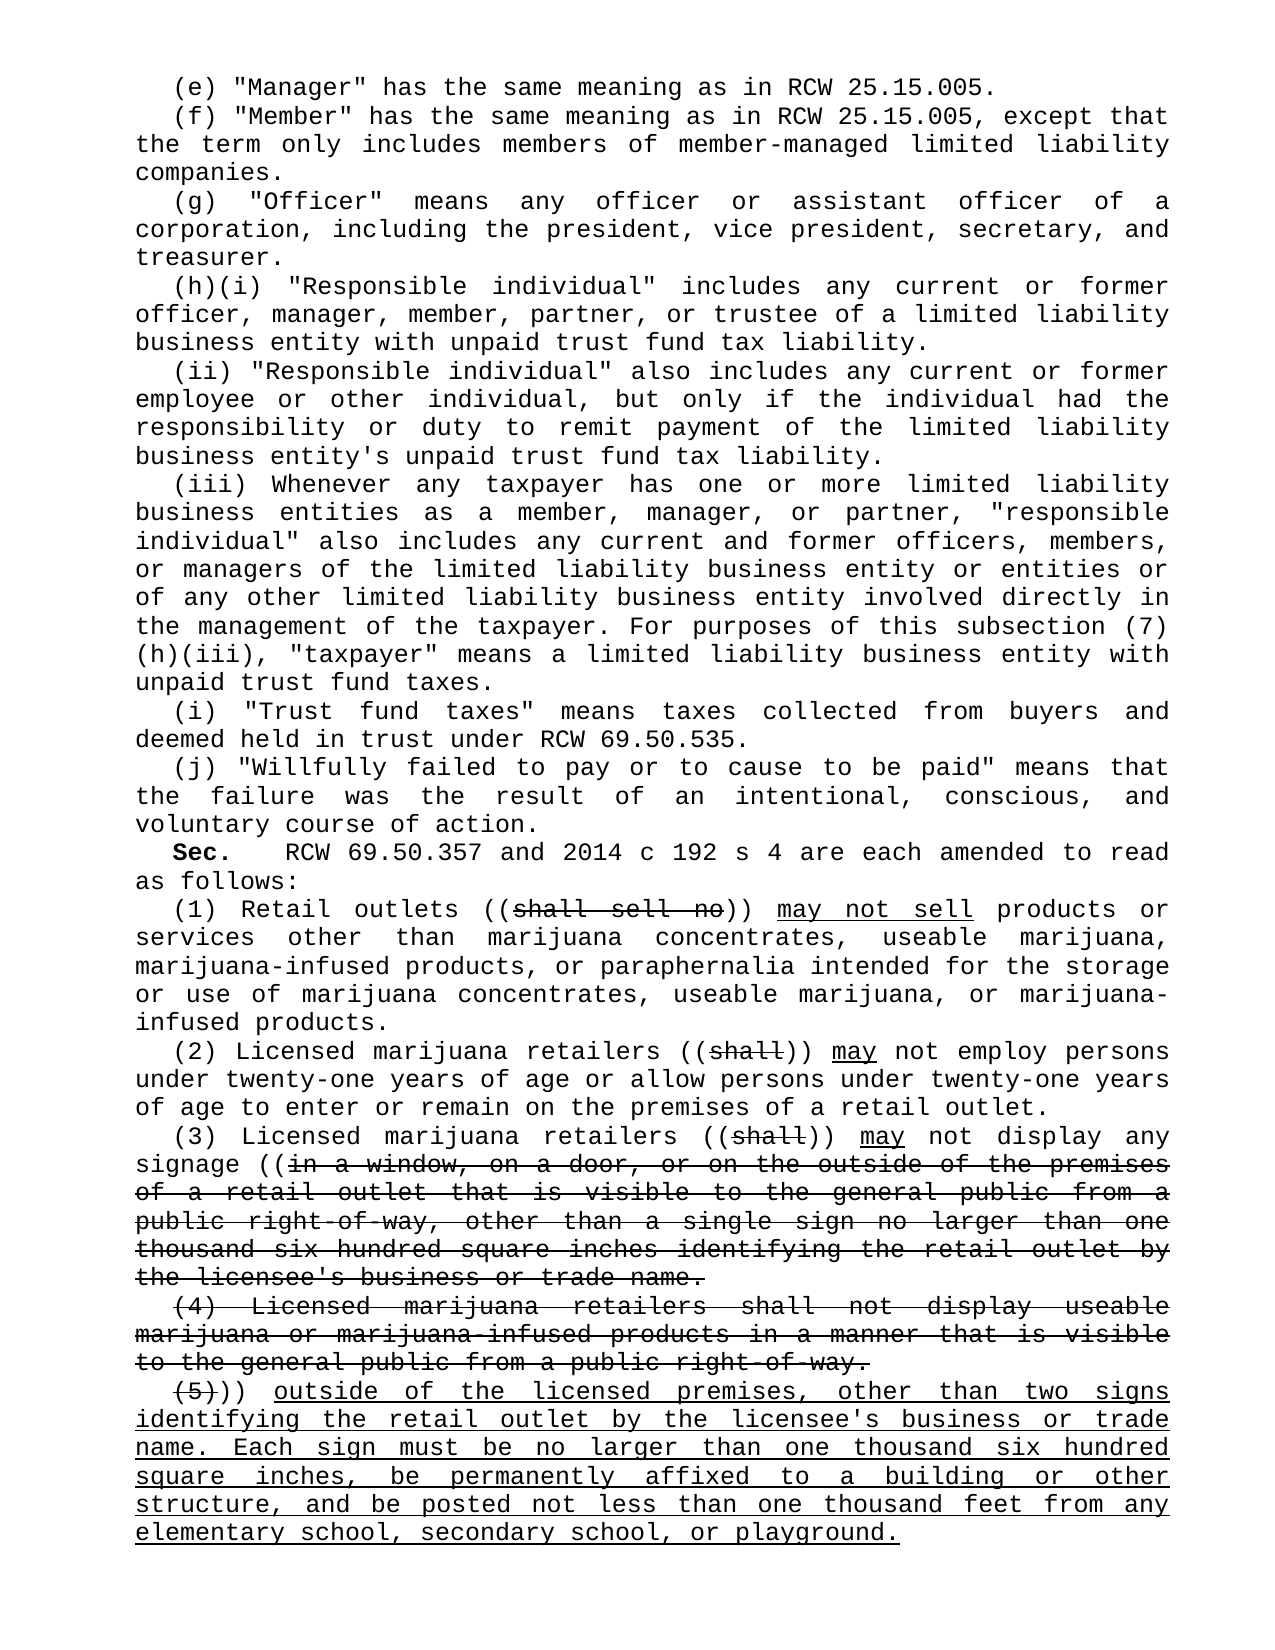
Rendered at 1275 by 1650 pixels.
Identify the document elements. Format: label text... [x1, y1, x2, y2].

text (3) Licensed marijuana retailers ((shall)) may not display any signage ((in a window, on a door, or on the outside of the premises of a retail outlet that is visible to the general public from a public right-of-way, other than a single sign no larger than one thousand six hundred square inches identifying the retail outlet by the licensee's business or trade name. [135, 1123, 1170, 1193]
text (1) Retail outlets ((shall sell no)) may not sell products or services other than marijuana concentrates, useable marijuana, marijuana-infused products, or paraphernalia intended for the storage or use of marijuana concentrates, useable marijuana, or marijuana-infused products. [135, 897, 1170, 1038]
text (i) "Trust fund taxes" means taxes collected from buyers and deemed held in trust under RCW 69.50.535. [135, 698, 1170, 755]
text (e) "Manager" has the same meaning as in RCW 25.15.005. [135, 75, 1170, 103]
text (5))) outside of the licensed premises, other than two signs identifying the retail outlet by the licensee's business or trade name. Each sign must be no larger than one thousand six hundred square inches, be permanently affixed to a building or other structure, and be posted not less than one thousand feet from any elementary school, secondary school, or playground. [135, 1431, 1170, 1458]
text (5))) outside of the licensed premises, other than two signs identifying the retail outlet by the licensee's business or trade name. Each sign must be no larger than one thousand six hundred square inches, be permanently affixed to a building or other structure, and be posted not less than one thousand feet from any elementary school, secondary school, or playground. [135, 1378, 1170, 1430]
text (3) Licensed marijuana retailers ((shall)) may not display any signage ((in a window, on a door, or on the outside of the premises of a retail outlet that is visible to the general public from a public right-of-way, other than a single sign no larger than one thousand six hundred square inches identifying the retail outlet by the licensee's business or trade name. [135, 1195, 1170, 1222]
text (iii) Whenever any taxpayer has one or more limited liability business entities as a member, manager, or partner, "responsible individual" also includes any current and former officers, members, or managers of the limited liability business entity or entities or of any other limited liability business entity involved directly in the management of the taxpayer. For purposes of this subsection (7)(h)(iii), "taxpayer" means a limited liability business entity with unpaid trust fund taxes. [135, 472, 1170, 698]
text (5))) outside of the licensed premises, other than two signs identifying the retail outlet by the licensee's business or trade name. Each sign must be no larger than one thousand six hundred square inches, be permanently affixed to a building or other structure, and be posted not less than one thousand feet from any elementary school, secondary school, or playground. [135, 1516, 1170, 1548]
text (4) Licensed marijuana retailers shall not display useable marijuana or marijuana-infused products in a manner that is visible to the general public from a public right-of-way. [135, 1337, 1170, 1378]
text (h)(i) "Responsible individual" includes any current or former officer, manager, member, partner, or trustee of a limited liability business entity with unpaid trust fund tax liability. [135, 273, 1170, 358]
text (5))) outside of the licensed premises, other than two signs identifying the retail outlet by the licensee's business or trade name. Each sign must be no larger than one thousand six hundred square inches, be permanently affixed to a building or other structure, and be posted not less than one thousand feet from any elementary school, secondary school, or playground. [135, 1488, 1170, 1515]
text (2) Licensed marijuana retailers ((shall)) may not employ persons under twenty-one years of age or allow persons under twenty-one years of age to enter or remain on the premises of a retail outlet. [135, 1038, 1170, 1123]
text (3) Licensed marijuana retailers ((shall)) may not display any signage ((in a window, on a door, or on the outside of the premises of a retail outlet that is visible to the general public from a public right-of-way, other than a single sign no larger than one thousand six hundred square inches identifying the retail outlet by the licensee's business or trade name. [135, 1223, 1170, 1250]
text (3) Licensed marijuana retailers ((shall)) may not display any signage ((in a window, on a door, or on the outside of the premises of a retail outlet that is visible to the general public from a public right-of-way, other than a single sign no larger than one thousand six hundred square inches identifying the retail outlet by the licensee's business or trade name. [135, 1252, 1170, 1293]
text (5))) outside of the licensed premises, other than two signs identifying the retail outlet by the licensee's business or trade name. Each sign must be no larger than one thousand six hundred square inches, be permanently affixed to a building or other structure, and be posted not less than one thousand feet from any elementary school, secondary school, or playground. [135, 1460, 1170, 1486]
text (g) "Officer" means any officer or assistant officer of a corporation, including the president, vice president, secretary, and treasurer. [135, 188, 1170, 273]
text (j) "Willfully failed to pay or to cause to be paid" means that the failure was the result of an intentional, conscious, and voluntary course of action. [135, 755, 1170, 840]
text (4) Licensed marijuana retailers shall not display useable marijuana or marijuana-infused products in a manner that is visible to the general public from a public right-of-way. [135, 1293, 1170, 1335]
text (ii) "Responsible individual" also includes any current or former employee or other individual, but only if the individual had the responsibility or duty to remit payment of the limited liability business entity's unpaid trust fund tax liability. [135, 358, 1170, 472]
text (f) "Member" has the same meaning as in RCW 25.15.005, except that the term only includes members of member-managed limited liability companies. [135, 103, 1170, 188]
text Sec. RCW 69.50.357 and 2014 c 192 s 4 are each amended to read as follows: [135, 840, 1170, 897]
